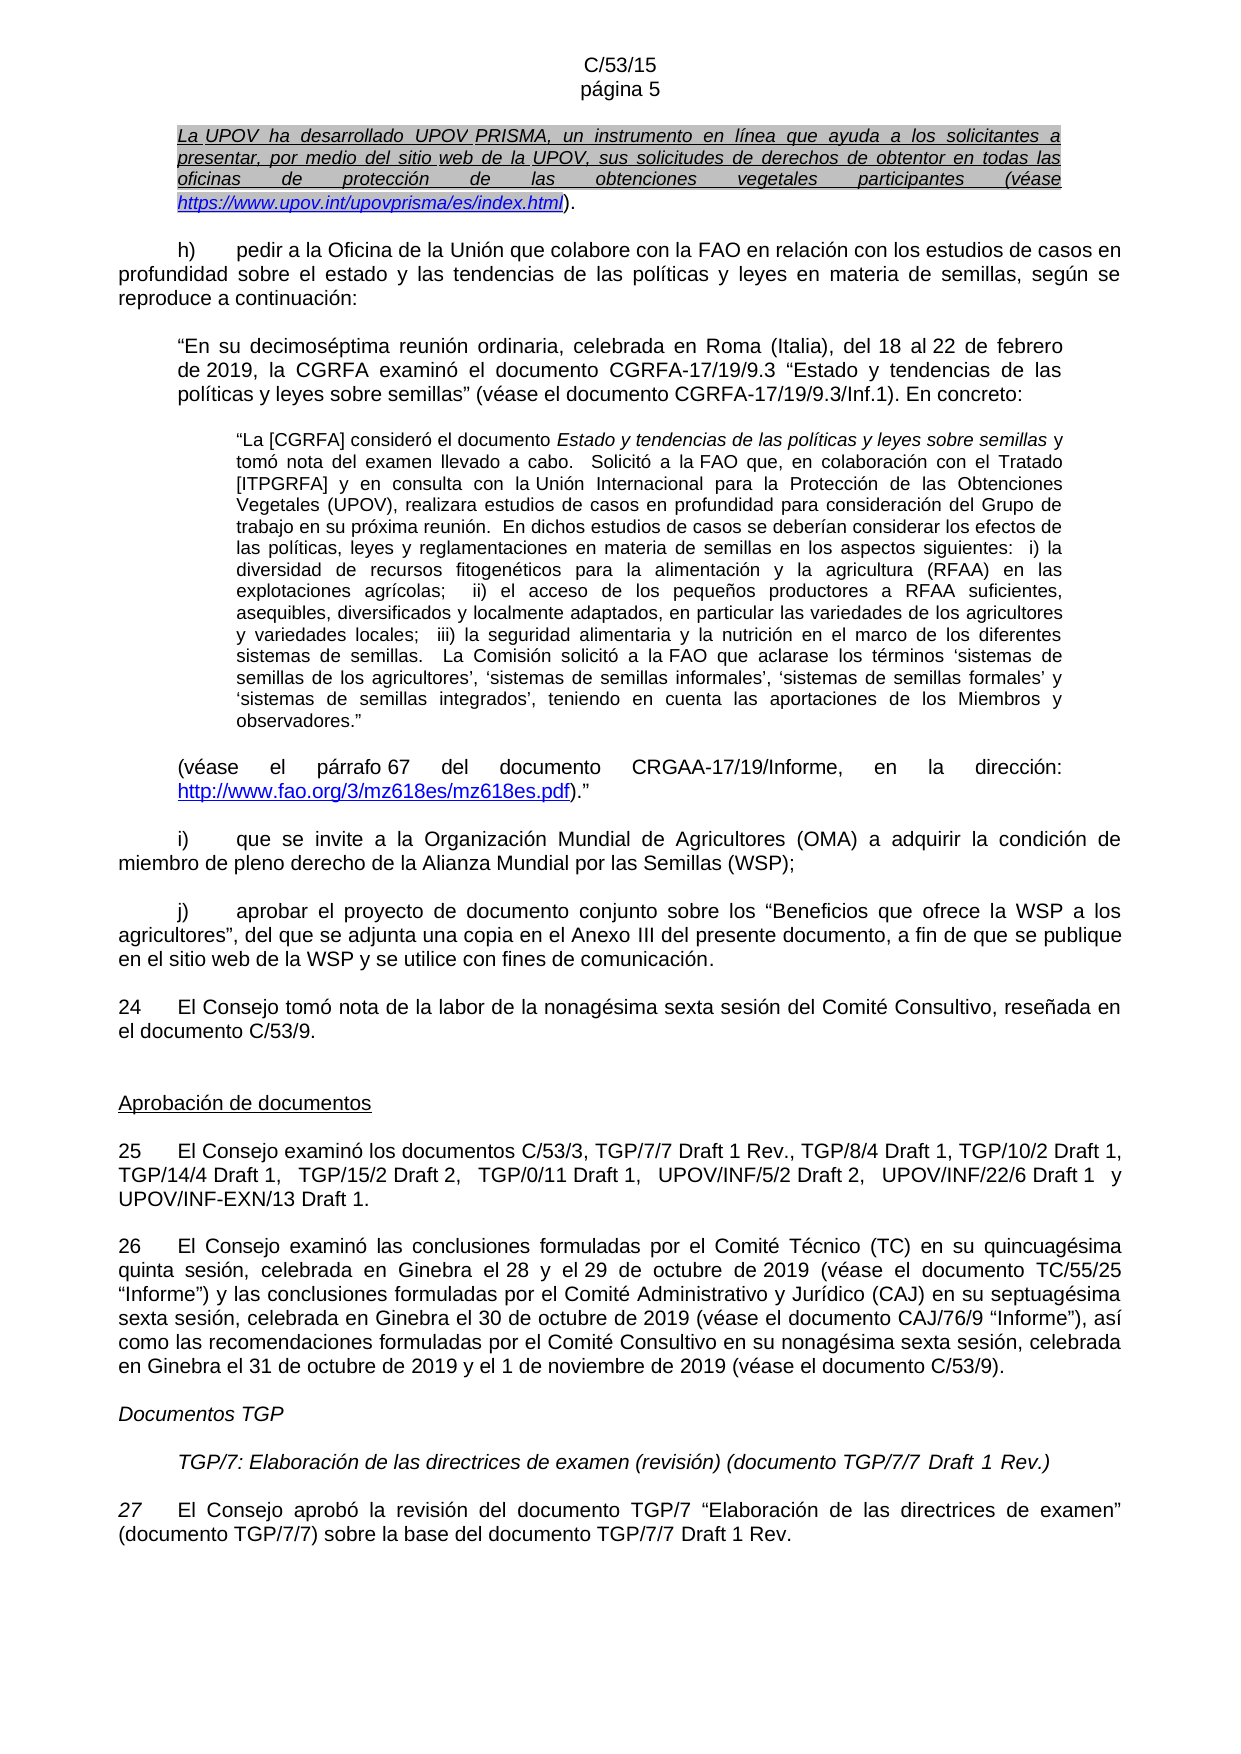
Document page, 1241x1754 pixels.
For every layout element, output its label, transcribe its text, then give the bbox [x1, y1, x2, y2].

text El Consejo examinó los documentos C/53/3, TGP/7/7 Draft 1 Rev., TGP/8/4 Draft 1, TGP/10/2 Draft 1, TGP/14/4 Draft 1, TGP/15/2 Draft 2, TGP/0/11 Draft 1, UPOV/INF/5/2 Draft 2, UPOV/INF/22/6 Draft 1 y UPOV/INF-EXN/13 Draft 1. [118, 1138, 1122, 1210]
text (véase el párrafo 67 del documento CRGAA-17/19/Informe, en la dirección: http://www.fao.org/3/mz618es/mz618es.pdf).” [177, 755, 1063, 803]
text “En su decimoséptima reunión ordinaria, celebrada en Roma (Italia), del 18 al 22 de febrero de 2019, la CGRFA examinó el documento CGRFA-17/19/9.3 “Estado y tendencias de las políticas y leyes sobre semillas” (véase el documento CGRFA-17/19/9.3/Inf.1). En concreto: [177, 333, 1063, 405]
text TGP/7: Elaboración de las directrices de examen (revisión) (documento TGP/7/7 Draft 1 Rev.) [177, 1450, 1122, 1474]
text i) que se invite a la Organización Mundial de Agricultores (OMA) a adquirir la condición de miembro de pleno derecho de la Alianza Mundial por las Semillas (WSP); [118, 827, 1122, 875]
text j) aprobar el proyecto de documento conjunto sobre los “Beneficios que ofrece la WSP a los agricultores”, del que se adjunta una copia en el Anexo III del presente documento, a fin de que se publique en el sitio web de la WSP y se utilice con fines de comunicación. [118, 899, 1122, 971]
text La UPOV ha desarrollado UPOV PRISMA, un instrumento en línea que ayuda a los solicitantes a presentar, por medio del sitio web de la UPOV, sus solicitudes de derechos de obtentor en todas las oficinas de protección de las obtenciones vegetales participantes (véase https://www.upov.int/upovprisma/es/index.html). [177, 125, 1063, 214]
text El Consejo examinó las conclusiones formuladas por el Comité Técnico (TC) en su quincuagésima quinta sesión, celebrada en Ginebra el 28 y el 29 de octubre de 2019 (véase el documento TC/55/25 “Informe”) y las conclusiones formuladas por el Comité Administrativo y Jurídico (CAJ) en su septuagésima sexta sesión, celebrada en Ginebra el 30 de octubre de 2019 (véase el documento CAJ/76/9 “Informe”), así como las recomendaciones formuladas por el Comité Consultivo en su nonagésima sexta sesión, celebrada en Ginebra el 31 de octubre de 2019 y el 1 de noviembre de 2019 (véase el documento C/53/9). [118, 1234, 1122, 1378]
text El Consejo aprobó la revisión del documento TGP/7 “Elaboración de las directrices de examen” (documento TGP/7/7) sobre la base del documento TGP/7/7 Draft 1 Rev. [118, 1498, 1122, 1546]
text Aprobación de documentos [118, 1091, 1122, 1114]
text h) pedir a la Oficina de la Unión que colabore con la FAO en relación con los estudios de casos en profundidad sobre el estado y las tendencias de las políticas y leyes en materia de semillas, según se reproduce a continuación: [118, 238, 1122, 309]
text Documentos TGP [118, 1402, 1122, 1426]
text El Consejo tomó nota de la labor de la nonagésima sexta sesión del Comité Consultivo, reseñada en el documento C/53/9. [118, 995, 1122, 1043]
text “La [CGRFA] consideró el documento Estado y tendencias de las políticas y leyes sobre semillas y tomó nota del examen llevado a cabo. Solicitó a la FAO que, en colaboración con el Tratado [ITPGRFA] y en consulta con la Unión Internacional para la Protección de las Obtenciones Vegetales (UPOV), realizara estudios de casos en profundidad para consideración del Grupo de trabajo en su próxima reunión. En dichos estudios de casos se deberían considerar los efectos de las políticas, leyes y reglamentaciones en materia de semillas en los aspectos siguientes: i) la diversidad de recursos fitogenéticos para la alimentación y la agricultura (RFAA) en las explotaciones agrícolas; ii) el acceso de los pequeños productores a RFAA suficientes, asequibles, diversificados y localmente adaptados, en particular las variedades de los agricultores y variedades locales; iii) la seguridad alimentaria y la nutrición en el marco de los diferentes sistemas de semillas. La Comisión solicitó a la FAO que aclarase los términos ‘sistemas de semillas de los agricultores’, ‘sistemas de semillas informales’, ‘sistemas de semillas formales’ y ‘sistemas de semillas integrados’, teniendo en cuenta las aportaciones de los Miembros y observadores.” [236, 429, 1063, 731]
